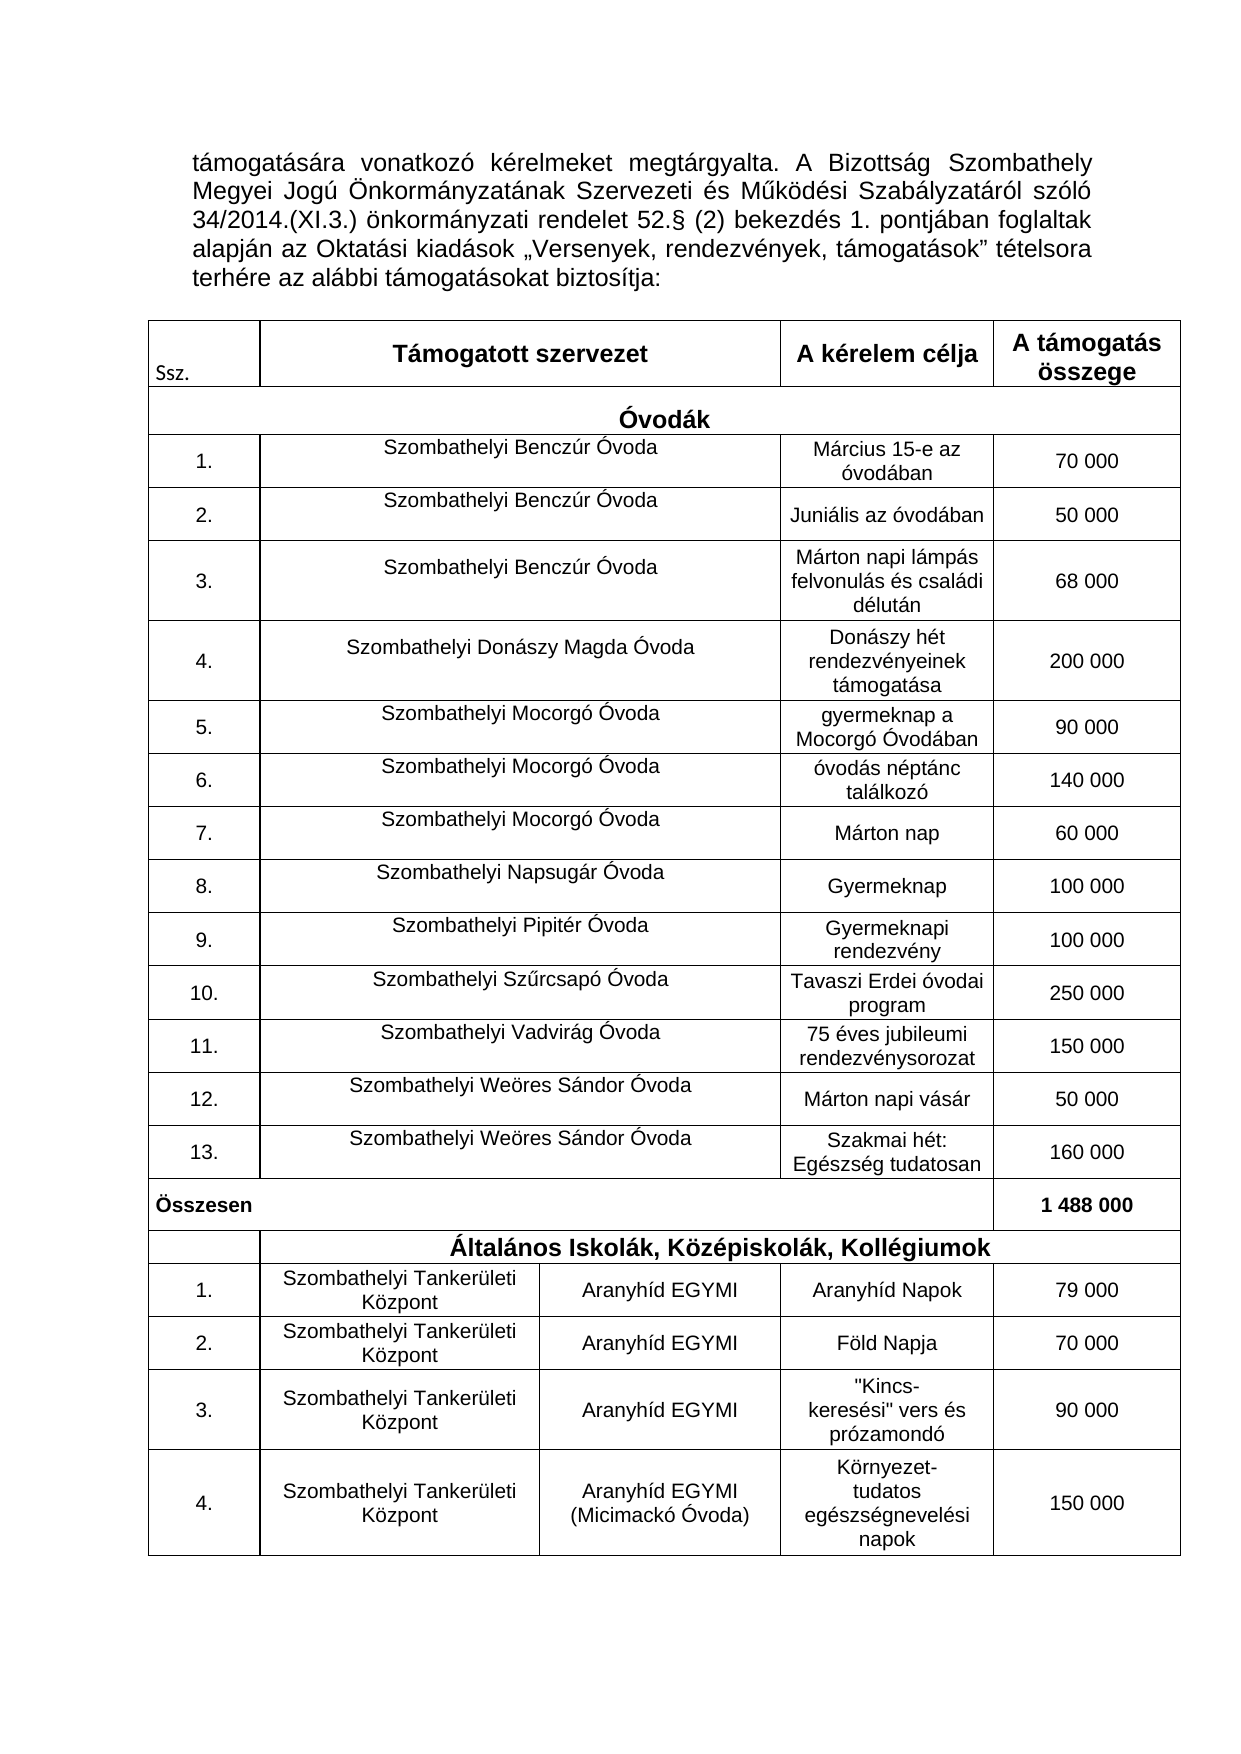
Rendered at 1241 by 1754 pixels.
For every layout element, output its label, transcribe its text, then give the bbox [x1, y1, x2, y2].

table_cell Márton napi vásár [781, 1073, 993, 1125]
table_header Támogatott szervezet [261, 321, 780, 386]
table_cell Márton nap [781, 807, 993, 859]
table_cell Juniális az óvodában [781, 488, 993, 540]
table_cell 1. [149, 1264, 259, 1316]
table_cell Aranyhíd EGYMI [540, 1317, 780, 1369]
table_cell "Kincs- keresési" vers és prózamondó [781, 1370, 993, 1449]
table_cell Aranyhíd EGYMI (Micimackó Óvoda) [540, 1450, 780, 1555]
table_cell 2. [149, 488, 259, 540]
table_cell 9. [149, 913, 259, 965]
table_cell Összesen [149, 1179, 993, 1230]
table_cell Szombathelyi Weöres Sándor Óvoda [261, 1073, 780, 1125]
table_cell 11. [149, 1020, 259, 1072]
table_cell 1. [149, 435, 259, 487]
table_cell Óvodák [149, 387, 1180, 434]
table_cell 90 000 [994, 1370, 1180, 1449]
table_cell Szakmai hét: Egészség tudatosan [781, 1126, 993, 1178]
table_cell Szombathelyi Tankerületi Központ [261, 1264, 539, 1316]
table_cell Szombathelyi Pipitér Óvoda [261, 913, 780, 965]
table_cell Márton napi lámpás felvonulás és családi délután [781, 541, 993, 620]
table_cell gyermeknap a Mocorgó Óvodában [781, 701, 993, 753]
table_cell 100 000 [994, 860, 1180, 912]
table_cell [149, 1231, 259, 1263]
table_cell Szombathelyi Weöres Sándor Óvoda [261, 1126, 780, 1178]
table_cell 4. [149, 1450, 259, 1555]
table_cell Szombathelyi Vadvirág Óvoda [261, 1020, 780, 1072]
table_cell Szombathelyi Donászy Magda Óvoda [261, 621, 780, 700]
table_cell 140 000 [994, 754, 1180, 806]
table_cell 50 000 [994, 1073, 1180, 1125]
table_cell Szombathelyi Tankerületi Központ [261, 1317, 539, 1369]
table_cell 70 000 [994, 435, 1180, 487]
table_cell óvodás néptánc találkozó [781, 754, 993, 806]
table_header A támogatás összege [994, 321, 1180, 386]
table_cell 2. [149, 1317, 259, 1369]
table_header A kérelem célja [781, 321, 993, 386]
table_cell Szombathelyi Benczúr Óvoda [261, 488, 780, 540]
table_cell Szombathelyi Tankerületi Központ [261, 1370, 539, 1449]
table_cell 75 éves jubileumi rendezvénysorozat [781, 1020, 993, 1072]
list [154, 148, 1093, 291]
table_cell Donászy hét rendezvényeinek támogatása [781, 621, 993, 700]
table_cell Föld Napja [781, 1317, 993, 1369]
table_cell 79 000 [994, 1264, 1180, 1316]
table_cell Gyermeknap [781, 860, 993, 912]
table_cell Általános Iskolák, Középiskolák, Kollégiumok [261, 1231, 1180, 1263]
table_cell 100 000 [994, 913, 1180, 965]
table_cell 160 000 [994, 1126, 1180, 1178]
table_cell 7. [149, 807, 259, 859]
table_cell 12. [149, 1073, 259, 1125]
table_cell Szombathelyi Napsugár Óvoda [261, 860, 780, 912]
table_cell Szombathelyi Mocorgó Óvoda [261, 807, 780, 859]
table_cell Tavaszi Erdei óvodai program [781, 966, 993, 1018]
table_cell Szombathelyi Mocorgó Óvoda [261, 701, 780, 753]
table_cell Környezet- tudatos egészségnevelési napok [781, 1450, 993, 1555]
table_cell 200 000 [994, 621, 1180, 700]
table_cell 4. [149, 621, 259, 700]
table_cell Szombathelyi Mocorgó Óvoda [261, 754, 780, 806]
table_cell Gyermeknapi rendezvény [781, 913, 993, 965]
table_cell 50 000 [994, 488, 1180, 540]
table_cell 60 000 [994, 807, 1180, 859]
table_cell Aranyhíd EGYMI [540, 1370, 780, 1449]
table_cell 3. [149, 541, 259, 620]
table_cell 68 000 [994, 541, 1180, 620]
table_cell 8. [149, 860, 259, 912]
table_cell 90 000 [994, 701, 1180, 753]
table_cell Március 15-e az óvodában [781, 435, 993, 487]
table_header Ssz. [149, 321, 259, 386]
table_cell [261, 1450, 539, 1555]
table_cell 250 000 [994, 966, 1180, 1018]
table_cell 150 000 [994, 1450, 1180, 1555]
table_cell Aranyhíd EGYMI [540, 1264, 780, 1316]
table_cell 3. [149, 1370, 259, 1449]
table_cell Aranyhíd Napok [781, 1264, 993, 1316]
table_cell 10. [149, 966, 259, 1018]
table_cell 13. [149, 1126, 259, 1178]
table_cell 1 488 000 [994, 1179, 1180, 1230]
table_cell 5. [149, 701, 259, 753]
table_cell Szombathelyi Benczúr Óvoda [261, 435, 780, 487]
table_cell 6. [149, 754, 259, 806]
table_cell Szombathelyi Szűrcsapó Óvoda [261, 966, 780, 1018]
table_cell Szombathelyi Benczúr Óvoda [261, 541, 780, 620]
table_cell 150 000 [994, 1020, 1180, 1072]
table_cell 70 000 [994, 1317, 1180, 1369]
